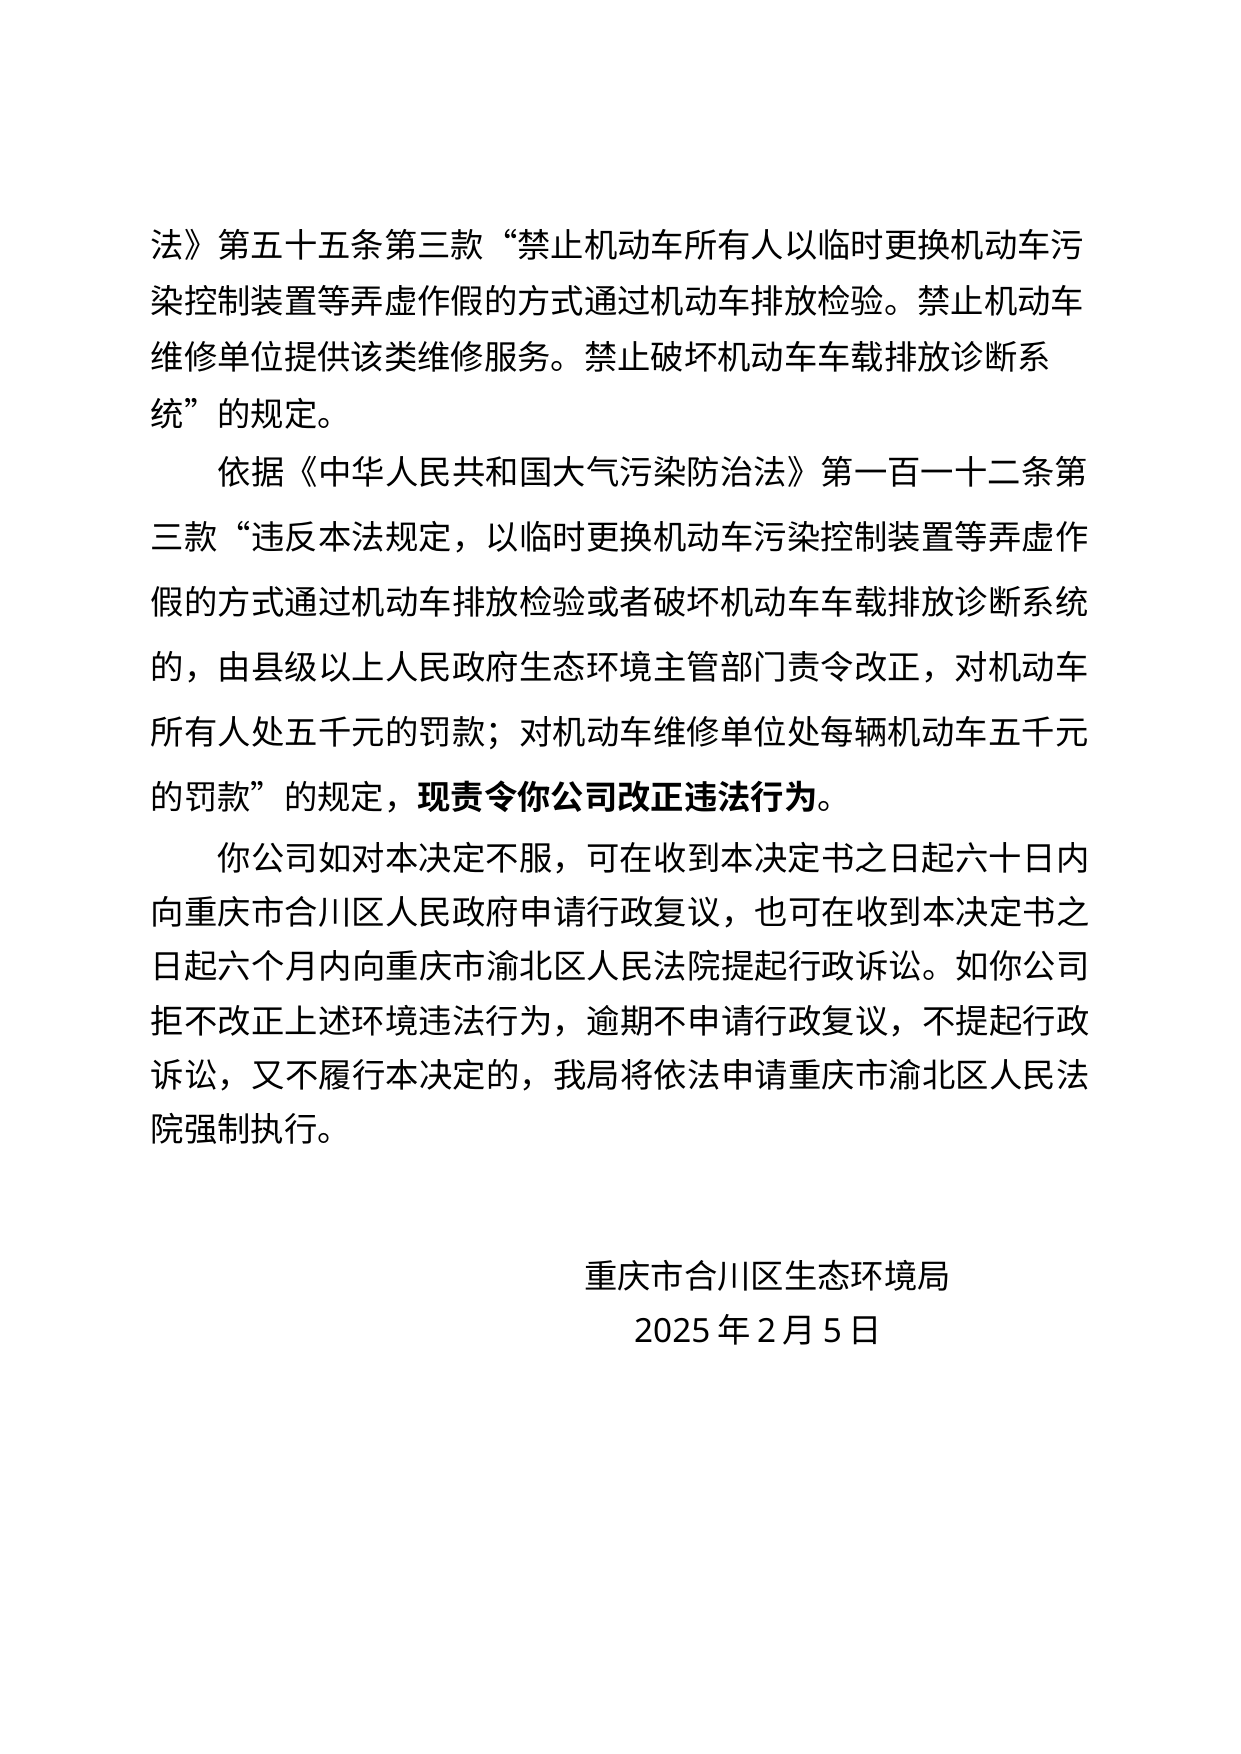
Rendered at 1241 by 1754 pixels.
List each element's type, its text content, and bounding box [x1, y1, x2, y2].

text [151, 212, 1089, 437]
text 依据《中华人民共和国大气污染防治法》第一百一十二条第三款“违反本法规定，以临时更换机动车污染控制装置等弄虚作假的方式通过机动车排放检验或者破坏机动车车载排放诊断系统的，由县级以上人民政府生态环境主管部门责令改正，对机动车所有人处五千元的罚款；对机动车维修单位处每辆机动车五千元的罚款”的规定，现责令你公司改正违法行为。 [151, 437, 1089, 827]
text 重庆市合川区生态环境局 [151, 1245, 1089, 1299]
text 你公司如对本决定不服，可在收到本决定书之日起六十日内向重庆市合川区人民政府申请行政复议，也可在收到本决定书之日起六个月内向重庆市渝北区人民法院提起行政诉讼。如你公司拒不改正上述环境违法行为，逾期不申请行政复议，不提起行政诉讼，又不履行本决定的，我局将依法申请重庆市渝北区人民法院强制执行。 [151, 827, 1089, 1152]
text 2025年2月5日 [151, 1299, 1089, 1353]
